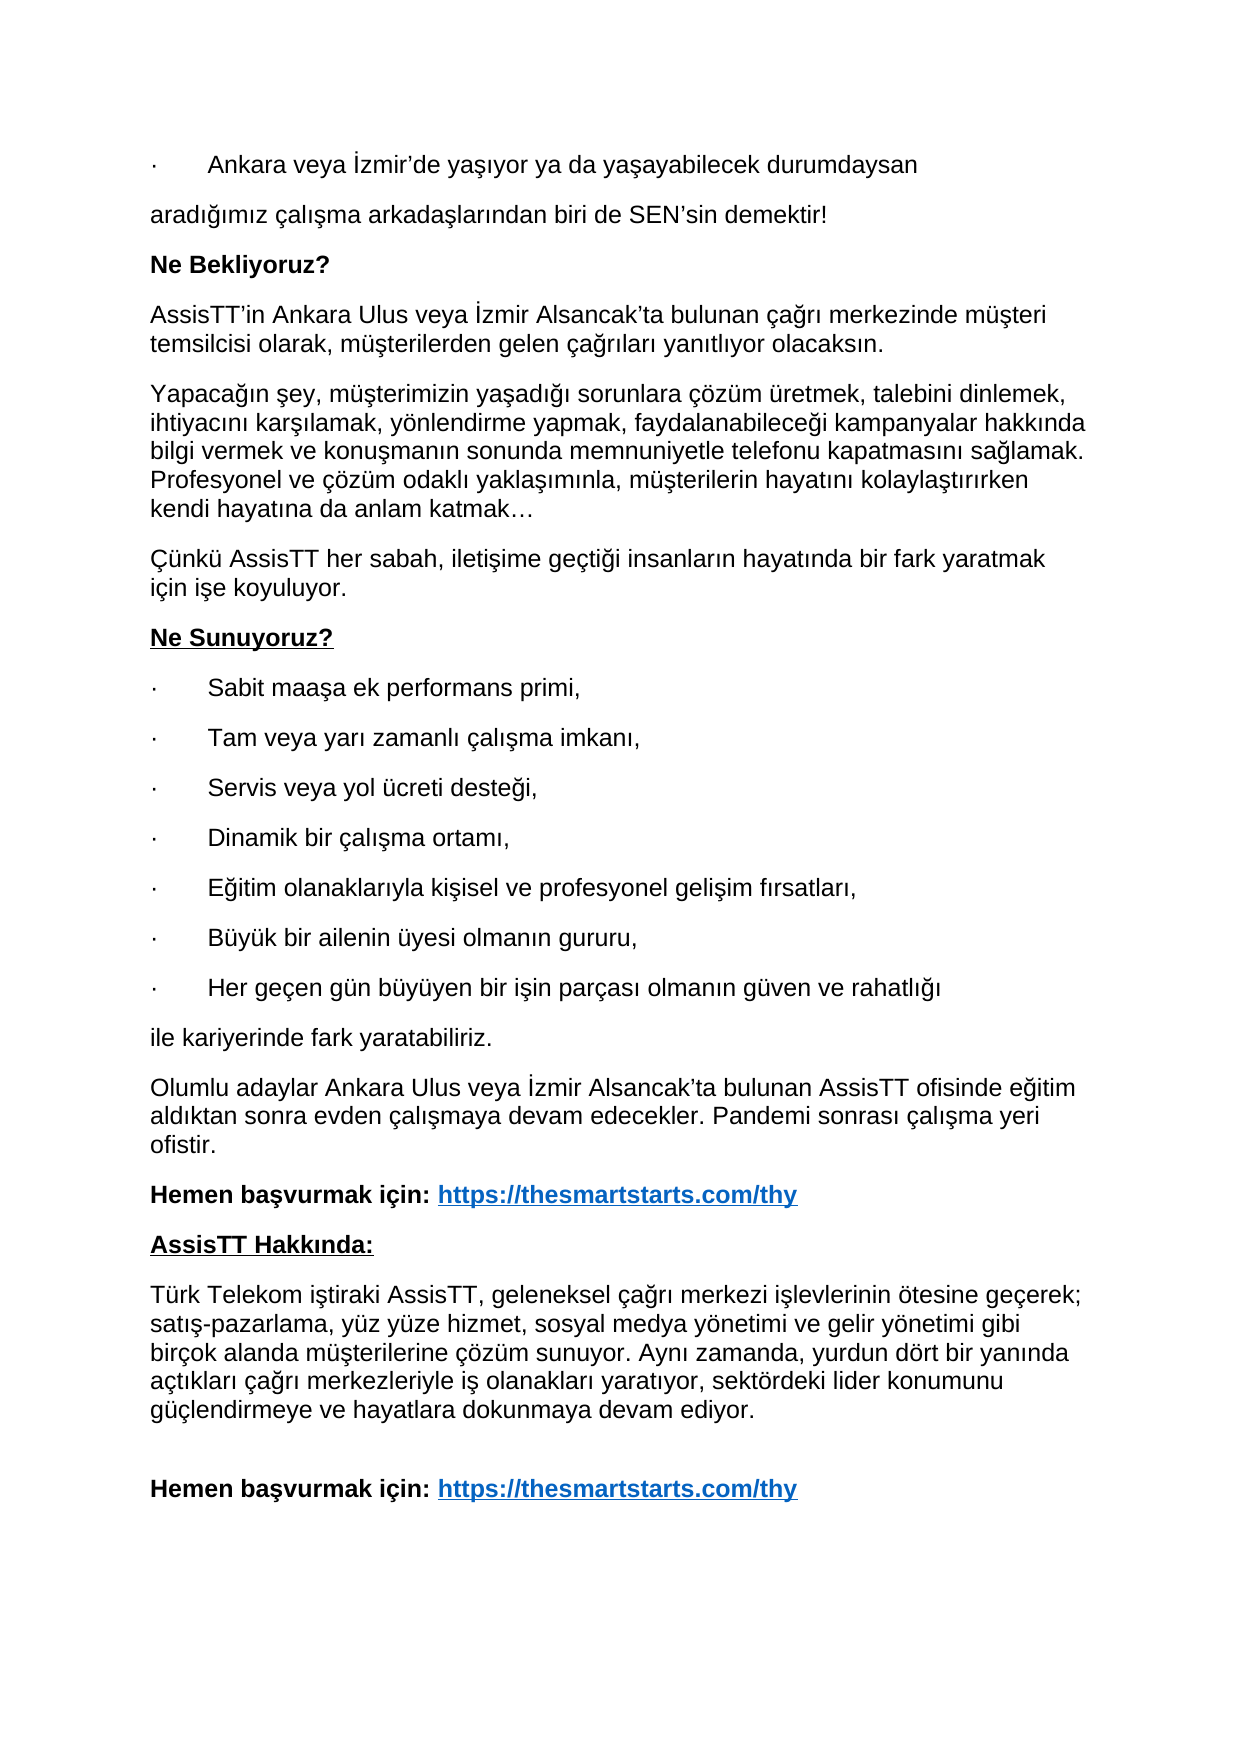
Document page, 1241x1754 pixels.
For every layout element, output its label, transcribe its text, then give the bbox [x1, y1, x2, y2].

text · Servis veya yol ücreti desteği, [150, 772, 1090, 801]
text · Tam veya yarı zamanlı çalışma imkanı, [150, 722, 1090, 751]
text · Her geçen gün büyüyen bir işin parçası olmanın güven ve rahatlığı [150, 972, 1090, 1001]
text ile kariyerinde fark yaratabiliriz. [150, 1022, 1090, 1051]
text Ne Sunuyoruz? [150, 622, 1090, 651]
text · Sabit maaşa ek performans primi, [150, 672, 1090, 701]
text · Eğitim olanaklarıyla kişisel ve profesyonel gelişim fırsatları, [150, 872, 1090, 901]
text Yapacağın şey, müşterimizin yaşadığı sorunlara çözüm üretmek, talebini dinlemek, ihtiyacını karşılamak, yönlendirme yapmak, faydalanabileceği kampanyalar hakkında bilgi vermek ve konuşmanın sonunda memnuniyetle telefonu kapatmasını sağlamak. Profesyonel ve çözüm odaklı yaklaşımınla, müşterilerin hayatını kolaylaştırırken kendi hayatına da anlam katmak… [150, 379, 1090, 522]
text AssisTT Hakkında: [150, 1230, 1090, 1259]
text Hemen başvurmak için: https://thesmartstarts.com/thy [150, 1474, 1090, 1502]
text Olumlu adaylar Ankara Ulus veya İzmir Alsancak’ta bulunan AssisTT ofisinde eğitim aldıktan sonra evden çalışmaya devam edecekler. Pandemi sonrası çalışma yeri ofistir. [150, 1072, 1090, 1159]
text Çünkü AssisTT her sabah, iletişime geçtiği insanların hayatında bir fark yaratmak için işe koyuluyor. [150, 544, 1090, 601]
text Ne Bekliyoruz? [150, 250, 1090, 279]
text · Ankara veya İzmir’de yaşıyor ya da yaşayabilecek durumdaysan [150, 150, 1090, 179]
text AssisTT’in Ankara Ulus veya İzmir Alsancak’ta bulunan çağrı merkezinde müşteri temsilcisi olarak, müşterilerden gelen çağrıları yanıtlıyor olacaksın. [150, 300, 1090, 357]
text Hemen başvurmak için: https://thesmartstarts.com/thy [150, 1180, 1090, 1209]
text · Büyük bir ailenin üyesi olmanın gururu, [150, 922, 1090, 951]
text Türk Telekom iştiraki AssisTT, geleneksel çağrı merkezi işlevlerinin ötesine geçerek; satış-pazarlama, yüz yüze hizmet, sosyal medya yönetimi ve gelir yönetimi gibi birçok alanda müşterilerine çözüm sunuyor. Aynı zamanda, yurdun dört bir yanında açtıkları çağrı merkezleriyle iş olanakları yaratıyor, sektördeki lider konumunu güçlendirmeye ve hayatlara dokunmaya devam ediyor. [150, 1280, 1090, 1424]
text · Dinamik bir çalışma ortamı, [150, 822, 1090, 851]
text aradığımız çalışma arkadaşlarından biri de SEN’sin demektir! [150, 200, 1090, 229]
